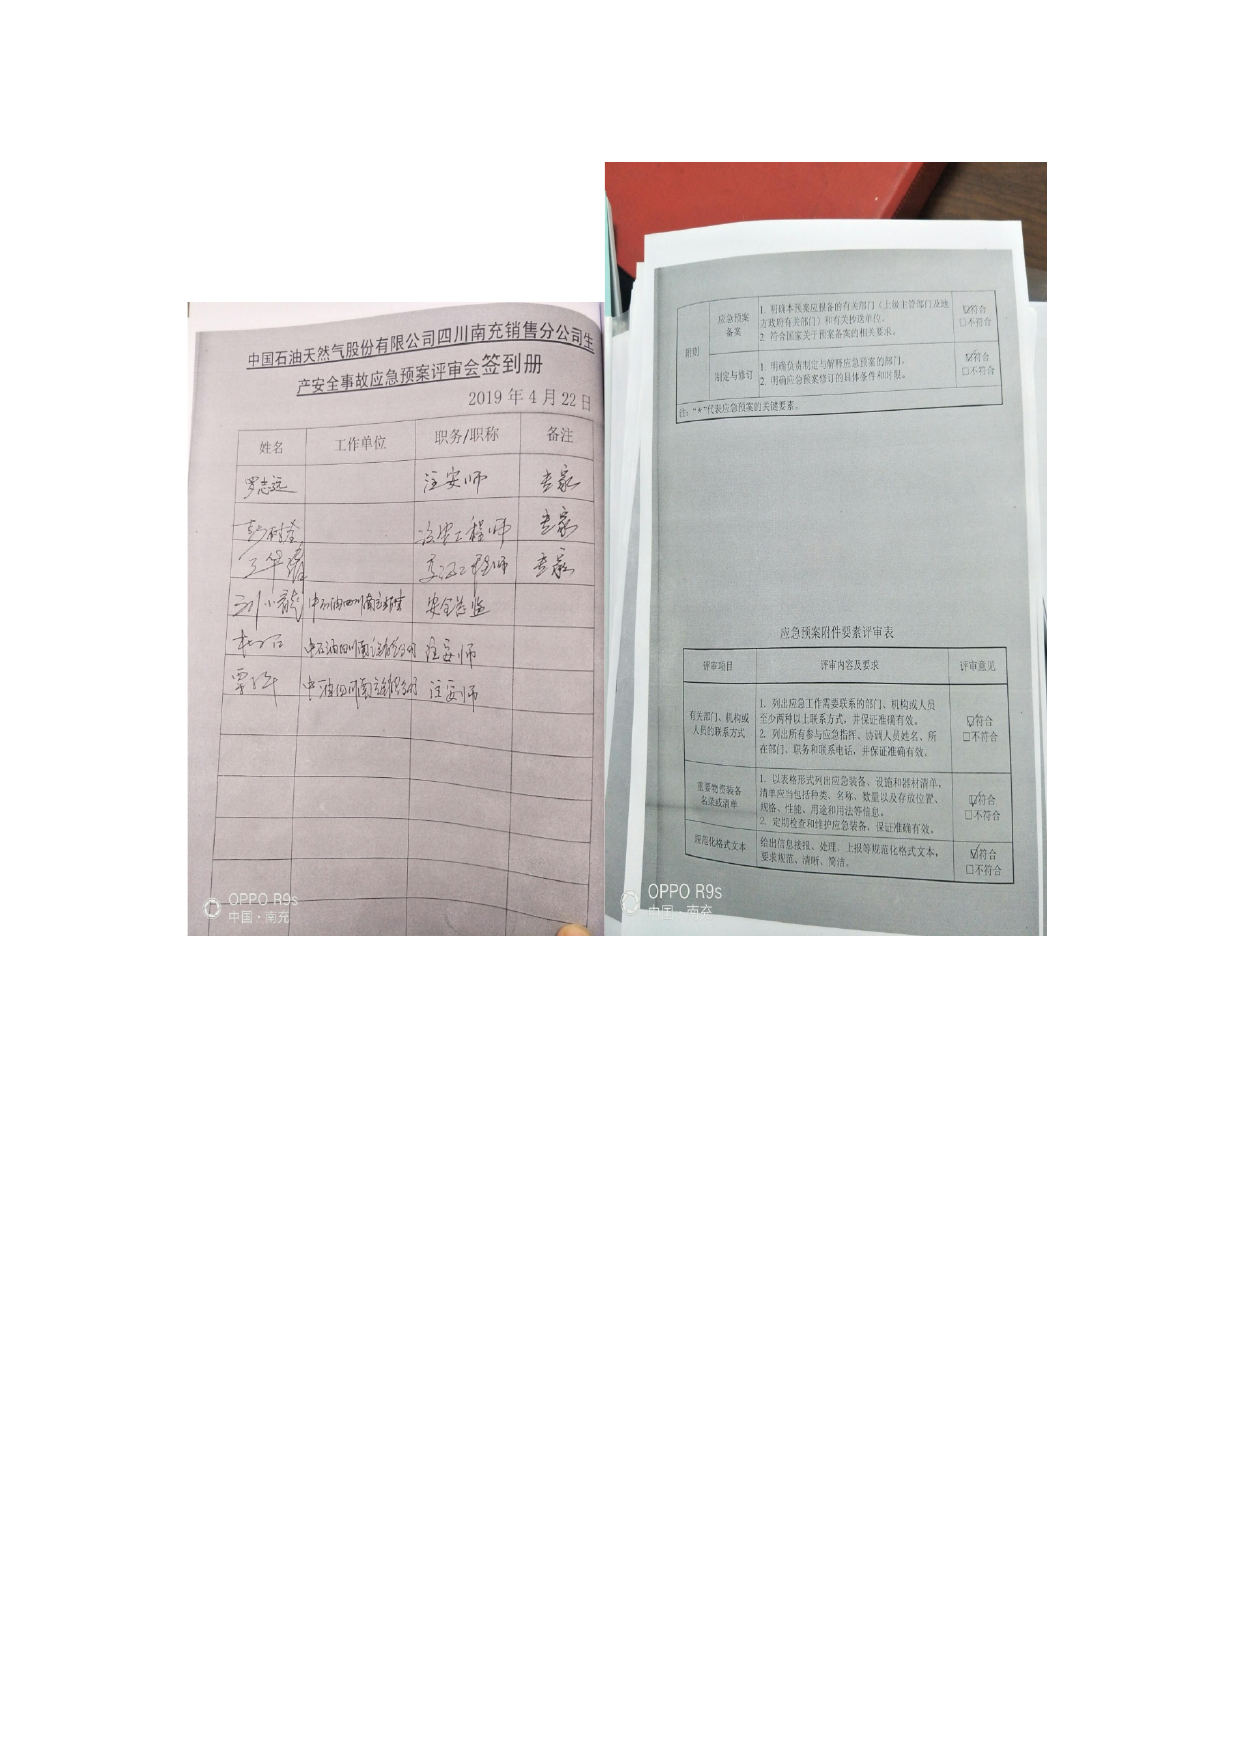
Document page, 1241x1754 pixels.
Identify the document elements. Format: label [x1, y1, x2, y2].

picture [187, 162, 1047, 936]
